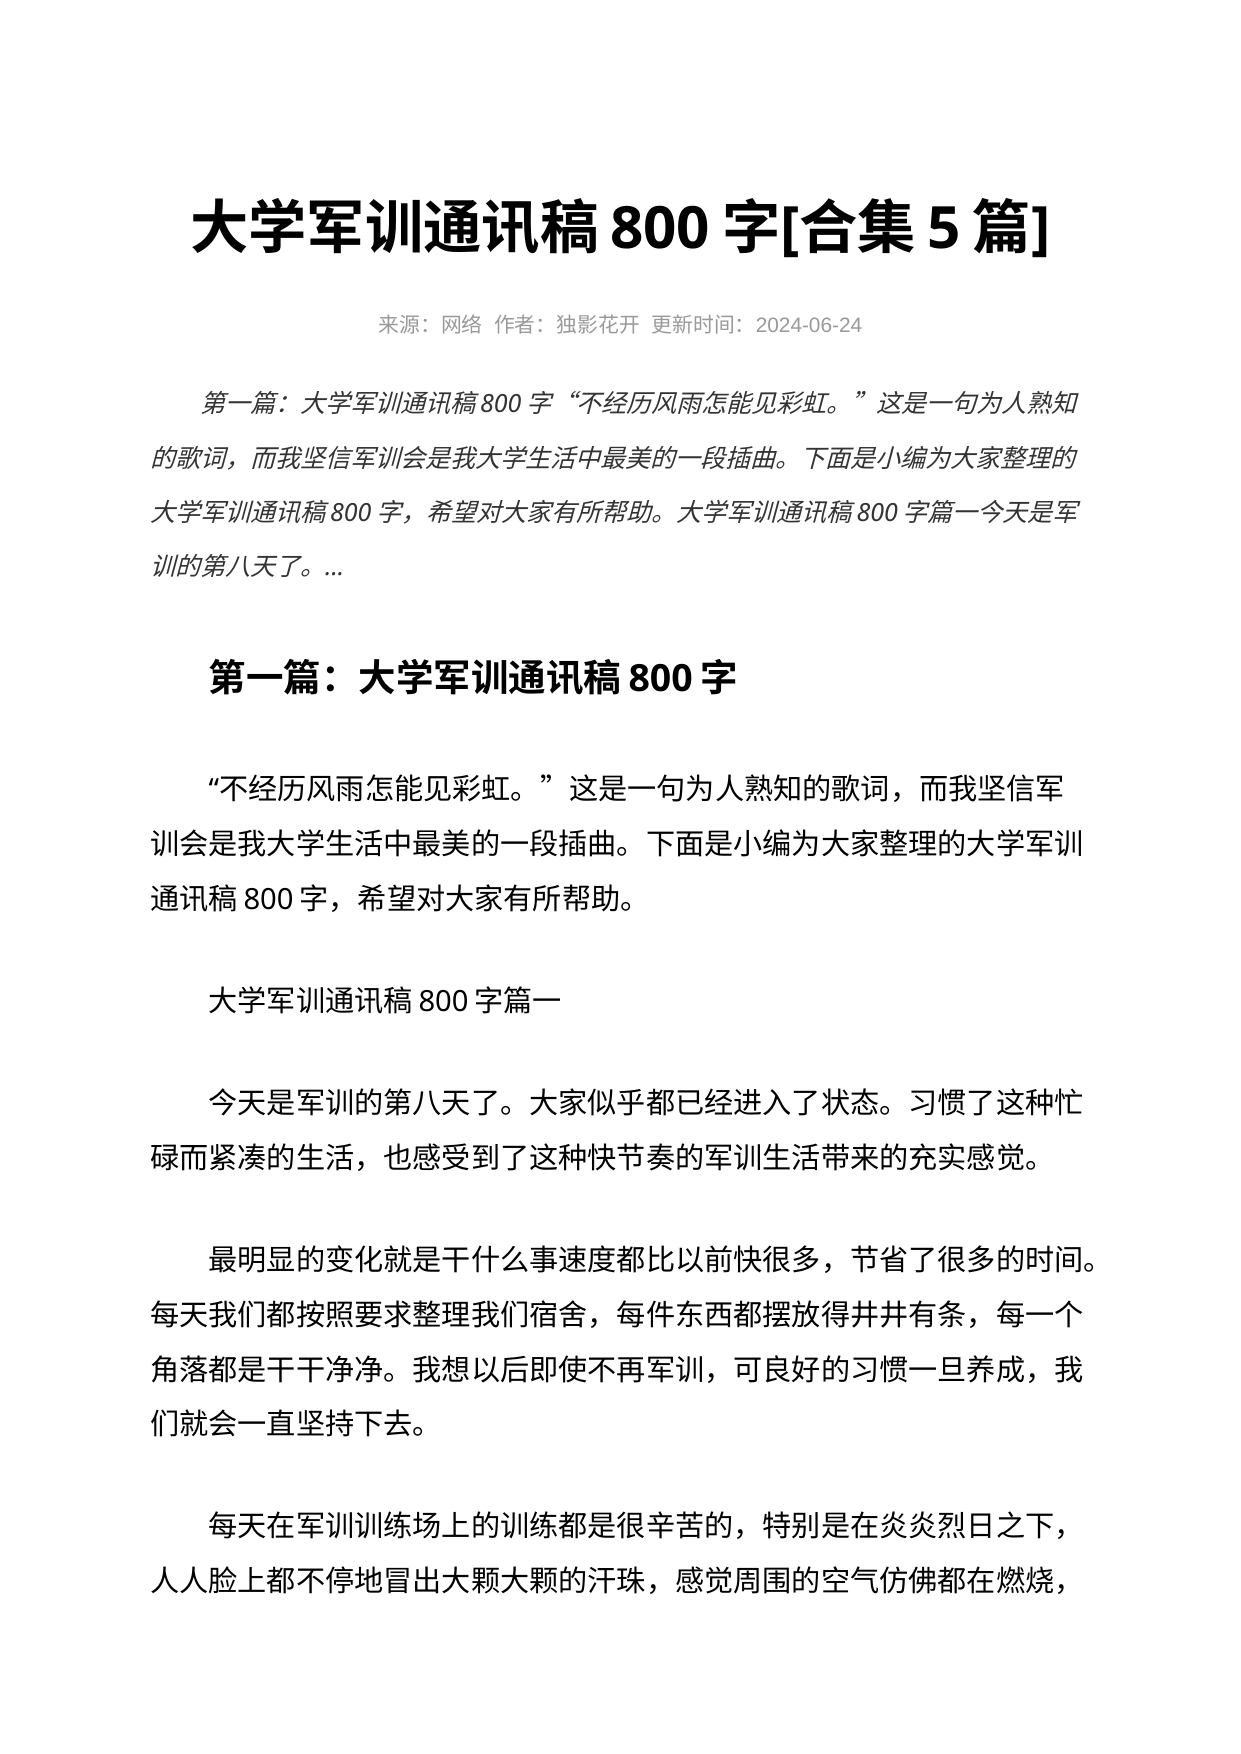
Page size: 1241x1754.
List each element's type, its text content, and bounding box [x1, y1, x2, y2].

subtitle 大学军训通讯稿800字[合集5篇] [150, 181, 1090, 266]
text 今天是军训的第八天了。大家似乎都已经进入了状态。习惯了这种忙碌而紧凑的生活，也感受到了这种快节奏的军训生活带来的充实感觉。 [150, 1079, 1090, 1177]
text 来源：网络 作者：独影花开 更新时间：2024-06-24 [150, 313, 1090, 337]
text 大学军训通讯稿800字篇一 [150, 978, 1090, 1020]
text 第一篇：大学军训通讯稿800字 [150, 648, 1090, 703]
text 最明显的变化就是干什么事速度都比以前快很多，节省了很多的时间。每天我们都按照要求整理我们宿舍，每件东西都摆放得井井有条，每一个角落都是干干净净。我想以后即使不再军训，可良好的习惯一旦养成，我们就会一直坚持下去。 [150, 1236, 1090, 1443]
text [150, 1503, 1090, 1600]
text “不经历风雨怎能见彩虹。”这是一句为人熟知的歌词，而我坚信军训会是我大学生活中最美的一段插曲。下面是小编为大家整理的大学军训通讯稿800字，希望对大家有所帮助。 [150, 766, 1090, 918]
text 第一篇：大学军训通讯稿800字“不经历风雨怎能见彩虹。”这是一句为人熟知的歌词，而我坚信军训会是我大学生活中最美的一段插曲。下面是小编为大家整理的大学军训通讯稿800字，希望对大家有所帮助。大学军训通讯稿800字篇一今天是军训的第八天了。... [150, 384, 1090, 583]
